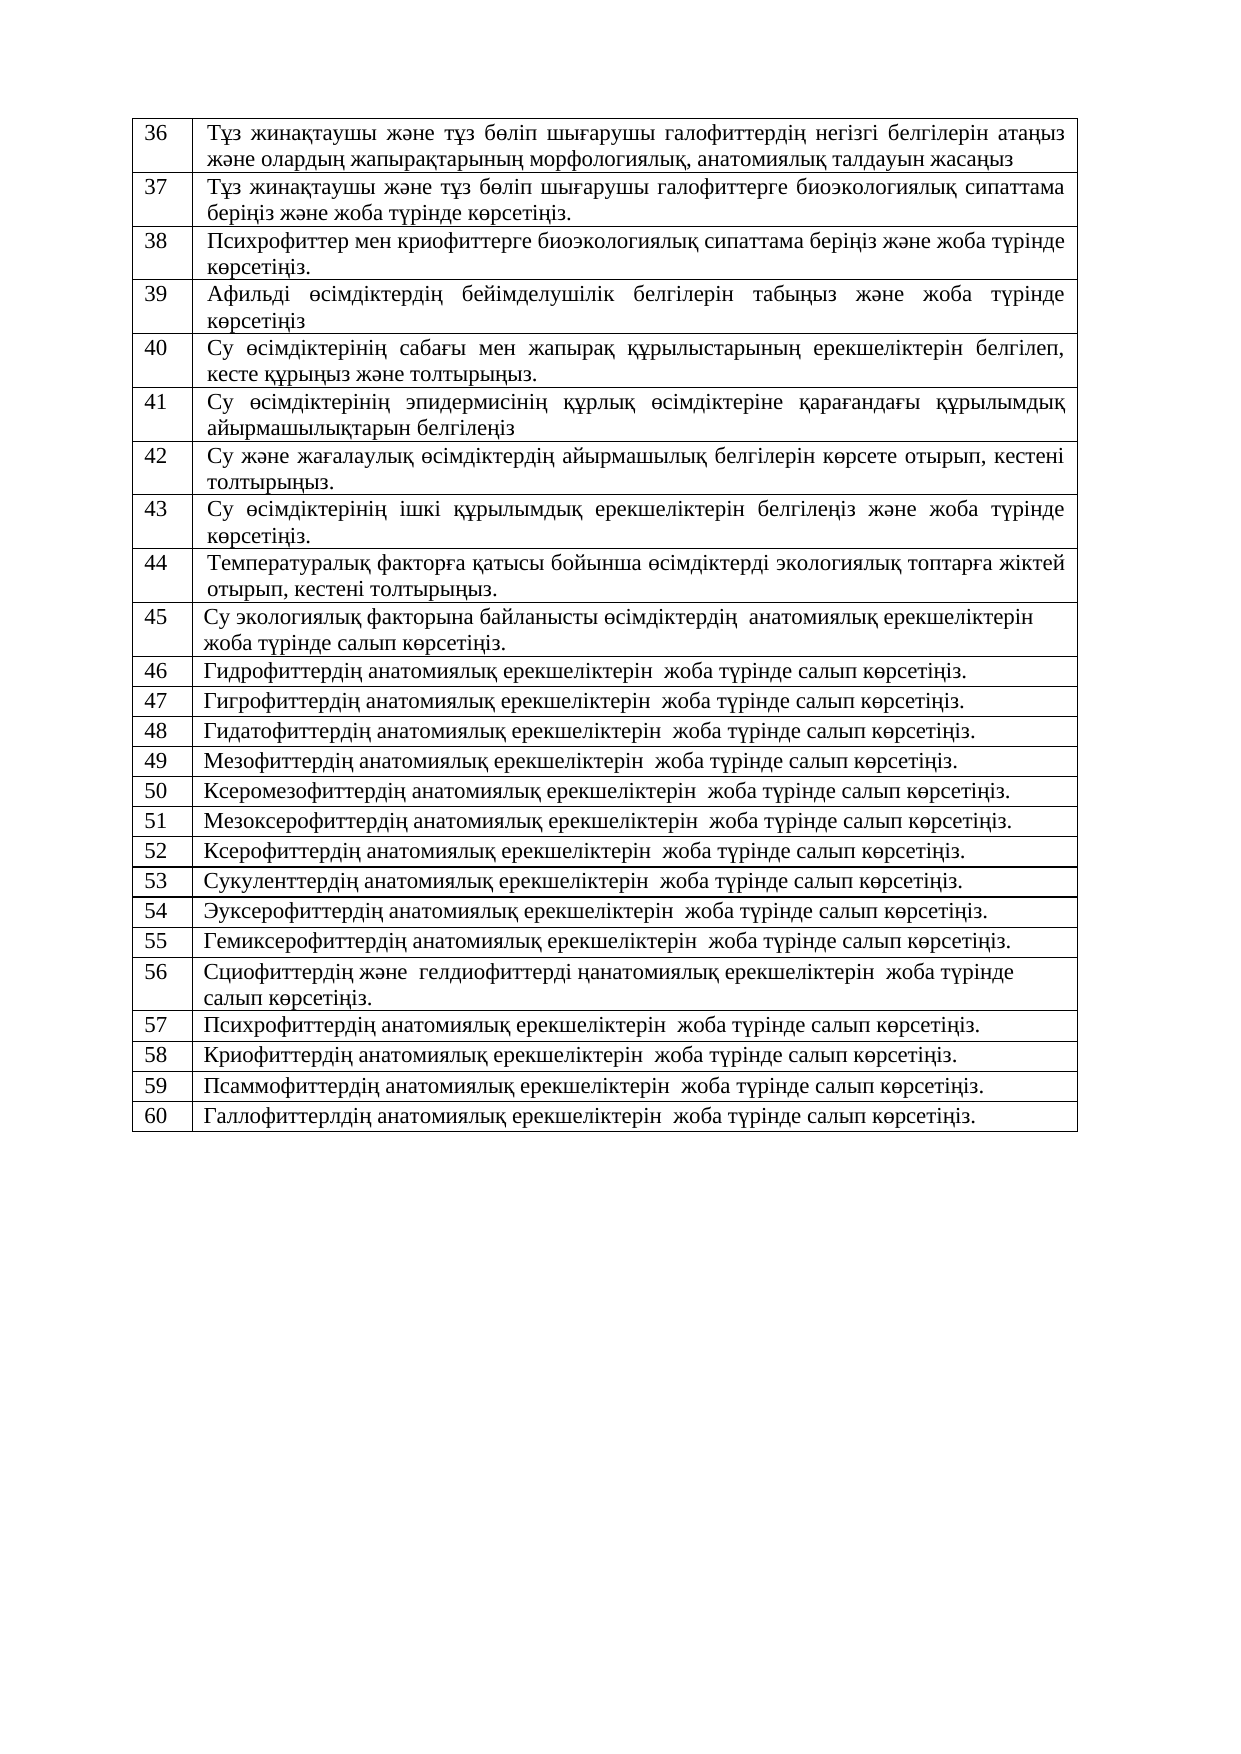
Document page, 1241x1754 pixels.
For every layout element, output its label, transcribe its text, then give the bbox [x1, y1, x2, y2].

table_cell Гидатофиттердің анатомиялық ерекшеліктерін жоба түрінде салып көрсетіңіз. [193, 717, 1077, 746]
table_cell Афильді өсімдіктердің бейімделушілік белгілерін табыңыз және жоба түрінде көрсетіңіз [193, 280, 1077, 333]
table_cell [133, 173, 192, 226]
table_cell Психрофиттер мен криофиттерге биоэкологиялық сипаттама беріңіз және жоба түрінде көрсетіңіз. [193, 227, 1077, 279]
table_cell [133, 837, 192, 866]
table_cell [133, 747, 192, 776]
table_cell [133, 1102, 192, 1131]
table_cell [133, 687, 192, 716]
table_cell Криофиттердің анатомиялық ерекшеліктерін жоба түрінде салып көрсетіңіз. [193, 1042, 1077, 1071]
table_cell Температуралық факторға қатысы бойынша өсімдіктерді экологиялық топтарға жіктей отырып, кестені толтырыңыз. [193, 549, 1077, 602]
table_cell [133, 868, 192, 896]
table_cell [133, 119, 192, 172]
table_cell Су және жағалаулық өсімдіктердің айырмашылық белгілерін көрсете отырып, кестені толтырыңыз. [193, 442, 1077, 494]
table_cell Су өсімдіктерінің ішкі құрылымдық ерекшеліктерін белгілеңіз және жоба түрінде көрсетіңіз. [193, 495, 1077, 548]
table_cell Сукуленттердің анатомиялық ерекшеліктерін жоба түрінде салып көрсетіңіз. [193, 868, 1077, 896]
table_cell [133, 549, 192, 602]
table_cell Су өсімдіктерінің сабағы мен жапырақ құрылыстарының ерекшеліктерін белгілеп, кесте құрыңыз және толтырыңыз. [193, 334, 1077, 387]
table_cell [133, 717, 192, 746]
table_cell [133, 388, 192, 441]
table_cell [133, 227, 192, 279]
table_cell [133, 898, 192, 927]
table_cell Ксерофиттердің анатомиялық ерекшеліктерін жоба түрінде салып көрсетіңіз. [193, 837, 1077, 866]
table_cell Гемиксерофиттердің анатомиялық ерекшеліктерін жоба түрінде салып көрсетіңіз. [193, 928, 1077, 957]
table_cell [133, 777, 192, 806]
table_cell Су өсімдіктерінің эпидермисінің құрлық өсімдіктеріне қарағандағы құрылымдық айырмашылықтарын белгілеңіз [193, 388, 1077, 441]
table_cell Эуксерофиттердің анатомиялық ерекшеліктерін жоба түрінде салып көрсетіңіз. [193, 898, 1077, 927]
table_cell Галлофиттерлдің анатомиялық ерекшеліктерін жоба түрінде салып көрсетіңіз. [193, 1102, 1077, 1131]
table_cell Су экологиялық факторына байланысты өсімдіктердің анатомиялық ерекшеліктерін жоба түрінде салып көрсетіңіз. [193, 603, 1077, 656]
table_cell Псаммофиттердің анатомиялық ерекшеліктерін жоба түрінде салып көрсетіңіз. [193, 1072, 1077, 1101]
table_cell [133, 928, 192, 957]
table_cell [133, 603, 192, 656]
table_cell Гигрофиттердің анатомиялық ерекшеліктерін жоба түрінде салып көрсетіңіз. [193, 687, 1077, 716]
table_cell [133, 1072, 192, 1101]
table_cell Мезоксерофиттердің анатомиялық ерекшеліктерін жоба түрінде салып көрсетіңіз. [193, 807, 1077, 836]
table_cell Сциофиттердің және гелдиофиттерді ңанатомиялық ерекшеліктерін жоба түрінде салып көрсетіңіз. [193, 958, 1077, 1010]
table_cell Мезофиттердің анатомиялық ерекшеліктерін жоба түрінде салып көрсетіңіз. [193, 747, 1077, 776]
table_cell [133, 334, 192, 387]
table_cell [133, 1042, 192, 1071]
table_cell Тұз жинақтаушы және тұз бөліп шығарушы галофиттерге биоэкологиялық сипаттама беріңіз және жоба түрінде көрсетіңіз. [193, 173, 1077, 226]
table_cell [133, 442, 192, 494]
table_cell Гидрофиттердің анатомиялық ерекшеліктерін жоба түрінде салып көрсетіңіз. [193, 657, 1077, 686]
table_cell [133, 495, 192, 548]
table_cell Психрофиттердің анатомиялық ерекшеліктерін жоба түрінде салып көрсетіңіз. [193, 1011, 1077, 1041]
table_cell Тұз жинақтаушы және тұз бөліп шығарушы галофиттердің негізгі белгілерін атаңыз және олардың жапырақтарының морфологиялық, анатомиялық талдауын жасаңыз [193, 119, 1077, 172]
table_cell [133, 657, 192, 686]
table_cell [133, 1011, 192, 1041]
table_cell Ксеромезофиттердің анатомиялық ерекшеліктерін жоба түрінде салып көрсетіңіз. [193, 777, 1077, 806]
table_cell [133, 958, 192, 1010]
table_cell [133, 280, 192, 333]
table_cell [133, 807, 192, 836]
